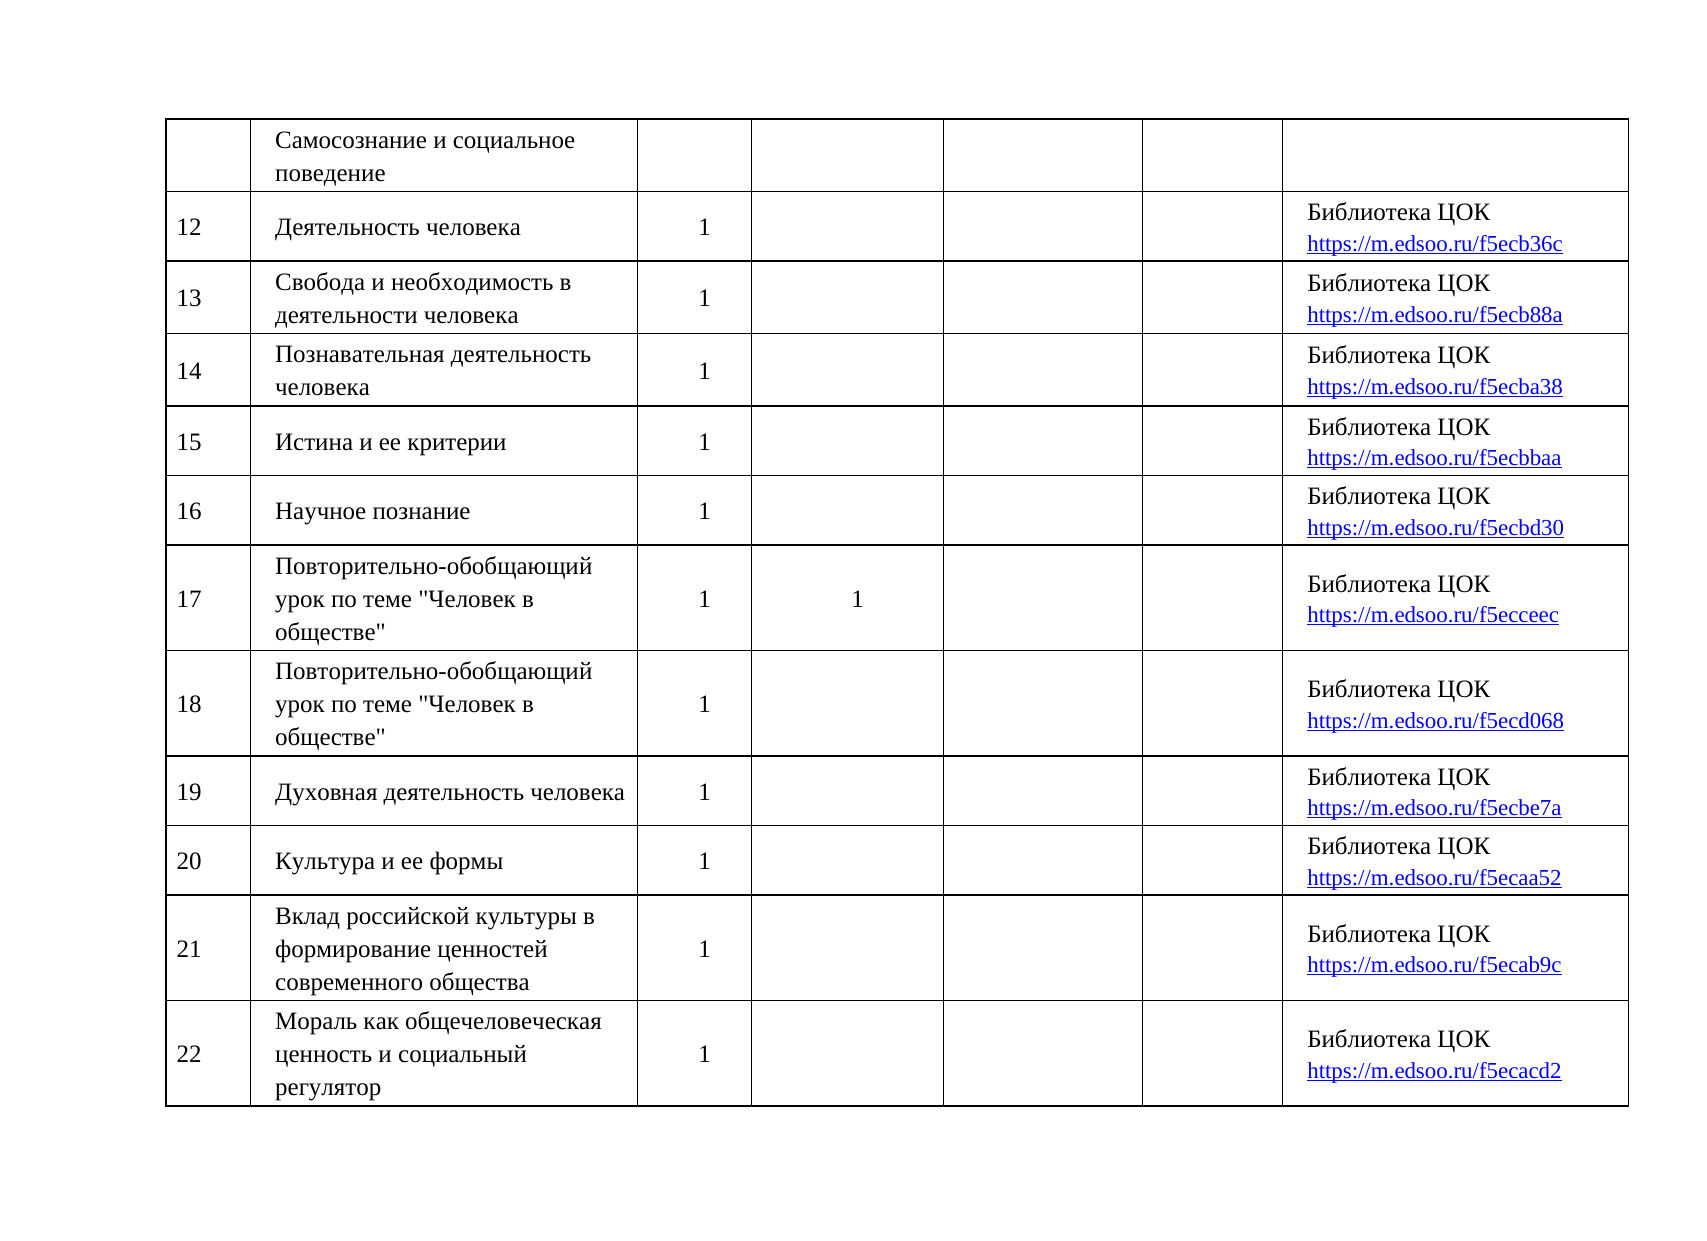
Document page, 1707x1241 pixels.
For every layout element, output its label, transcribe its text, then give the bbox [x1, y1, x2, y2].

table_cell [1143, 192, 1282, 260]
table_cell [752, 826, 943, 894]
table_cell Библиотека ЦОК https://m.edsoo.ru/f5ecaa52 [1283, 826, 1628, 894]
table_cell [752, 192, 943, 260]
table_cell [1143, 826, 1282, 894]
table_cell Библиотека ЦОК https://m.edsoo.ru/f5ecacd2 [1283, 1001, 1628, 1105]
table_cell [944, 757, 1142, 824]
table_cell 1 [638, 120, 751, 191]
table_cell 1 [638, 334, 751, 405]
table_cell 1 [638, 476, 751, 544]
table_cell [752, 262, 943, 332]
table_cell [1143, 1001, 1282, 1105]
table_cell [752, 896, 943, 999]
table_cell 1 [638, 262, 751, 332]
table_cell Истина и ее критерии [251, 407, 637, 474]
table_cell [752, 334, 943, 405]
table_cell 12 [167, 192, 250, 260]
table_cell Библиотека ЦОК https://m.edsoo.ru/f5ecbbaa [1283, 407, 1628, 474]
table_cell Повторительно-обобщающий урок по теме "Человек в обществе" [251, 546, 637, 649]
table_cell [752, 651, 943, 755]
table_cell [944, 334, 1142, 405]
table_cell Свобода и необходимость в деятельности человека [251, 262, 637, 332]
table_cell [944, 262, 1142, 332]
table_cell Библиотека ЦОК https://m.edsoo.ru/f5ecd068 [1283, 651, 1628, 755]
table_cell Культура и ее формы [251, 826, 637, 894]
table_cell Вклад российской культуры в формирование ценностей современного общества [251, 896, 637, 999]
table_cell [944, 476, 1142, 544]
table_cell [251, 120, 637, 191]
table_cell 1 [638, 757, 751, 824]
table_cell [1143, 896, 1282, 999]
table_cell [1143, 262, 1282, 332]
table_cell 1 [638, 192, 751, 260]
table_cell 20 [167, 826, 250, 894]
table_cell 1 [638, 546, 751, 649]
table_cell [1143, 120, 1282, 191]
table_cell 1 [638, 651, 751, 755]
table_cell 22 [167, 1001, 250, 1105]
table_cell Повторительно-обобщающий урок по теме "Человек в обществе" [251, 651, 637, 755]
table_cell [1143, 334, 1282, 405]
table_cell 14 [167, 334, 250, 405]
table_cell Библиотека ЦОК https://m.edsoo.ru/f5ecba38 [1283, 334, 1628, 405]
table_cell 1 [638, 826, 751, 894]
table_cell [944, 192, 1142, 260]
table_cell Научное познание [251, 476, 637, 544]
table_cell 1 [638, 1001, 751, 1105]
table_cell [944, 826, 1142, 894]
table_cell [1143, 651, 1282, 755]
table_cell [752, 407, 943, 474]
table_cell [1143, 546, 1282, 649]
table_cell 18 [167, 651, 250, 755]
table_cell Мораль как общечеловеческая ценность и социальный регулятор [251, 1001, 637, 1105]
table_cell Библиотека ЦОК https://m.edsoo.ru/f5ecceec [1283, 546, 1628, 649]
table_cell 11 [167, 120, 250, 191]
table_cell Библиотека ЦОК https://m.edsoo.ru/f5ecb88a [1283, 262, 1628, 332]
table_cell Библиотека ЦОК https://m.edsoo.ru/f5ecbe7a [1283, 757, 1628, 824]
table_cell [1283, 120, 1628, 191]
table_cell [944, 407, 1142, 474]
table_cell 1 [752, 546, 943, 649]
table_cell [1143, 757, 1282, 824]
table_cell Познавательная деятельность человека [251, 334, 637, 405]
table_cell [752, 757, 943, 824]
table_cell [752, 476, 943, 544]
table_cell 16 [167, 476, 250, 544]
table_cell Деятельность человека [251, 192, 637, 260]
table_cell 17 [167, 546, 250, 649]
table_cell [944, 651, 1142, 755]
table_cell [944, 120, 1142, 191]
table_cell [752, 1001, 943, 1105]
table_cell [1143, 407, 1282, 474]
table_cell Библиотека ЦОК https://m.edsoo.ru/f5ecab9c [1283, 896, 1628, 999]
table_cell 21 [167, 896, 250, 999]
table_cell 1 [638, 407, 751, 474]
table_cell [1143, 476, 1282, 544]
table_cell [944, 546, 1142, 649]
table_cell [944, 896, 1142, 999]
table_cell 1 [638, 896, 751, 999]
table_cell 15 [167, 407, 250, 474]
table_cell Библиотека ЦОК https://m.edsoo.ru/f5ecb36c [1283, 192, 1628, 260]
table_cell Библиотека ЦОК https://m.edsoo.ru/f5ecbd30 [1283, 476, 1628, 544]
table_cell [944, 1001, 1142, 1105]
table_cell Духовная деятельность человека [251, 757, 637, 824]
table_cell 19 [167, 757, 250, 824]
table_cell [752, 120, 943, 191]
table_cell 13 [167, 262, 250, 332]
